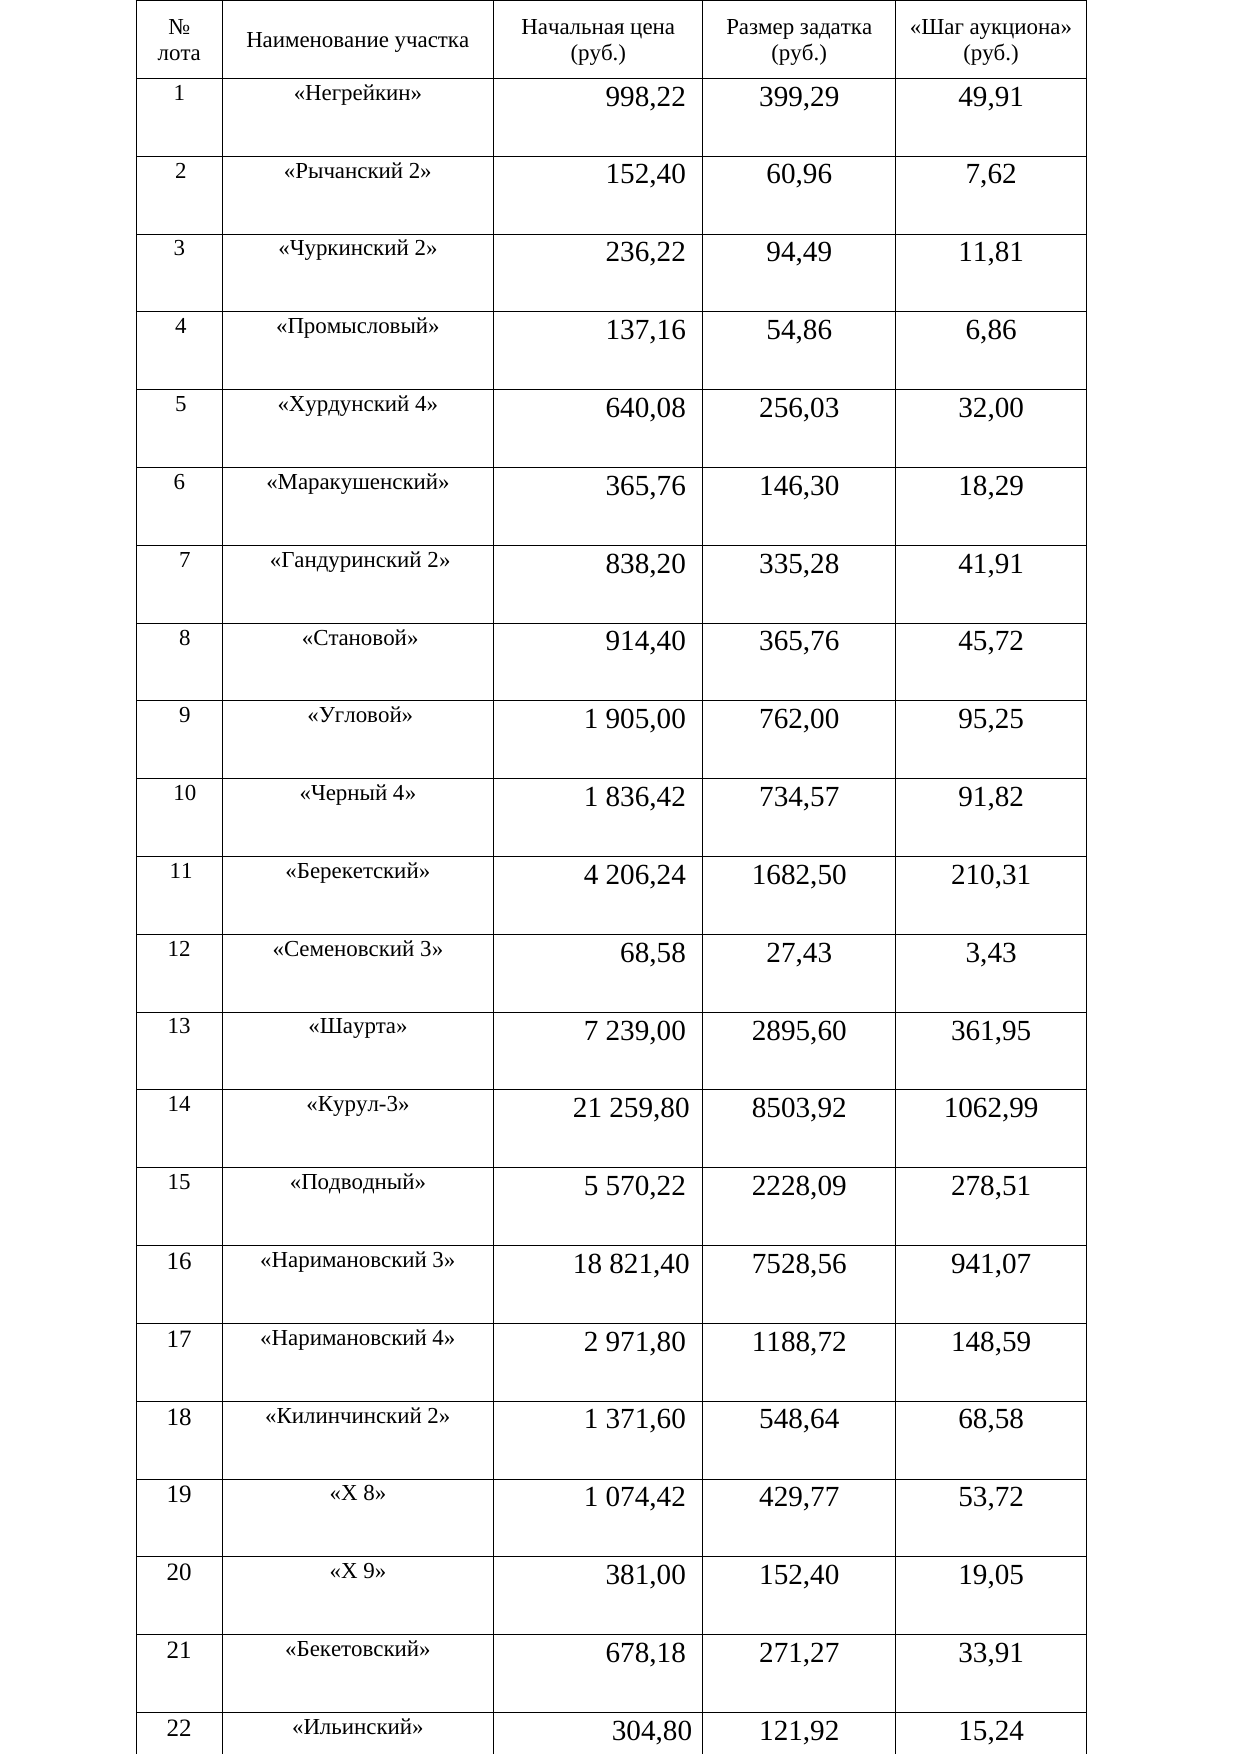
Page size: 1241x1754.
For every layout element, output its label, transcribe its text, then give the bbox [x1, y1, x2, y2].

table_cell 1 371,60 [494, 1402, 702, 1478]
table_cell «Негрейкин» [223, 79, 493, 156]
table_cell 10 [137, 779, 222, 856]
table_cell 20 [137, 1557, 222, 1634]
table_cell 335,28 [703, 546, 895, 622]
table_cell 27,43 [703, 935, 895, 1012]
table_cell «Маракушенский» [223, 468, 493, 545]
table_cell «Гандуринский 2» [223, 546, 493, 622]
table_header Размер задатка (руб.) [703, 1, 895, 78]
table_cell 19,05 [896, 1557, 1086, 1634]
table_cell 429,77 [703, 1480, 895, 1556]
table_cell 256,03 [703, 390, 895, 467]
table_cell 11 [137, 857, 222, 934]
table_cell 4 206,24 [494, 857, 702, 934]
table_cell 8 [137, 624, 222, 700]
table_cell 998,22 [494, 79, 702, 156]
table_cell 54,86 [703, 312, 895, 389]
table_cell «Рычанский 2» [223, 157, 493, 233]
table_cell 3,43 [896, 935, 1086, 1012]
table_cell 137,16 [494, 312, 702, 389]
table_cell 365,76 [494, 468, 702, 545]
table_cell «Наримановский 4» [223, 1324, 493, 1401]
table_cell «Становой» [223, 624, 493, 700]
table_cell 941,07 [896, 1246, 1086, 1323]
table_cell 236,22 [494, 235, 702, 311]
table_cell 734,57 [703, 779, 895, 856]
table_cell «Хурдунский 4» [223, 390, 493, 467]
table_cell 365,76 [703, 624, 895, 700]
table_cell «Шаурта» [223, 1013, 493, 1089]
table_cell 381,00 [494, 1557, 702, 1634]
table_cell 33,91 [896, 1635, 1086, 1712]
table_cell «Черный 4» [223, 779, 493, 856]
table_cell 18 821,40 [494, 1246, 702, 1323]
table_cell 45,72 [896, 624, 1086, 700]
table_cell 11,81 [896, 235, 1086, 311]
table_cell 152,40 [494, 157, 702, 233]
table_cell 15 [137, 1168, 222, 1245]
table_cell 2228,09 [703, 1168, 895, 1245]
table_cell 94,49 [703, 235, 895, 311]
table_cell 14 [137, 1090, 222, 1167]
table_cell «Бекетовский» [223, 1635, 493, 1712]
table_cell «Наримановский 3» [223, 1246, 493, 1323]
table_cell 68,58 [494, 935, 702, 1012]
table_cell 13 [137, 1013, 222, 1089]
table_cell «Подводный» [223, 1168, 493, 1245]
table_cell 271,27 [703, 1635, 895, 1712]
table_cell 5 [137, 390, 222, 467]
table_cell 17 [137, 1324, 222, 1401]
table_cell 762,00 [703, 701, 895, 778]
table_cell «Килинчинский 2» [223, 1402, 493, 1478]
table_cell 548,64 [703, 1402, 895, 1478]
table_cell 9 [137, 701, 222, 778]
table_cell 1 905,00 [494, 701, 702, 778]
table_cell 41,91 [896, 546, 1086, 622]
table_cell 16 [137, 1246, 222, 1323]
table_cell 2 971,80 [494, 1324, 702, 1401]
table_cell 95,25 [896, 701, 1086, 778]
table_cell 7,62 [896, 157, 1086, 233]
table_header Наименование участка [223, 1, 493, 78]
table_cell 4 [137, 312, 222, 389]
table_cell 49,91 [896, 79, 1086, 156]
table_cell 210,31 [896, 857, 1086, 934]
table_cell «Х 8» [223, 1480, 493, 1556]
table_cell 1682,50 [703, 857, 895, 934]
table_cell 21 259,80 [494, 1090, 702, 1167]
table_cell 3 [137, 235, 222, 311]
table_cell 6,86 [896, 312, 1086, 389]
table_cell 8503,92 [703, 1090, 895, 1167]
table_cell 678,18 [494, 1635, 702, 1712]
table_cell 21 [137, 1635, 222, 1712]
table_cell 5 570,22 [494, 1168, 702, 1245]
table_cell 838,20 [494, 546, 702, 622]
table_cell 18 [137, 1402, 222, 1478]
table_cell 60,96 [703, 157, 895, 233]
table_cell 12 [137, 935, 222, 1012]
table_cell 304,80 [494, 1713, 702, 1754]
table_cell 121,92 [703, 1713, 895, 1754]
table_cell 1188,72 [703, 1324, 895, 1401]
table_cell 146,30 [703, 468, 895, 545]
table_cell «Берекетский» [223, 857, 493, 934]
table_cell «Ильинский» [223, 1713, 493, 1754]
table_cell 148,59 [896, 1324, 1086, 1401]
table_cell 1 074,42 [494, 1480, 702, 1556]
table_cell 18,29 [896, 468, 1086, 545]
table_cell 1 836,42 [494, 779, 702, 856]
table_cell 7528,56 [703, 1246, 895, 1323]
table_cell 399,29 [703, 79, 895, 156]
table_cell 2 [137, 157, 222, 233]
table_cell «Х 9» [223, 1557, 493, 1634]
table_cell «Чуркинский 2» [223, 235, 493, 311]
table_cell 152,40 [703, 1557, 895, 1634]
table_cell 2895,60 [703, 1013, 895, 1089]
table_cell 68,58 [896, 1402, 1086, 1478]
table_cell 7 239,00 [494, 1013, 702, 1089]
table_cell 91,82 [896, 779, 1086, 856]
table_header № лота [137, 1, 222, 78]
table_cell 6 [137, 468, 222, 545]
table_cell «Семеновский 3» [223, 935, 493, 1012]
table_cell 361,95 [896, 1013, 1086, 1089]
table_cell 914,40 [494, 624, 702, 700]
table_cell 32,00 [896, 390, 1086, 467]
table_cell 640,08 [494, 390, 702, 467]
table_cell 53,72 [896, 1480, 1086, 1556]
table_header «Шаг аукциона» (руб.) [896, 1, 1086, 78]
table_cell 1 [137, 79, 222, 156]
table_cell 278,51 [896, 1168, 1086, 1245]
table_cell «Промысловый» [223, 312, 493, 389]
table_cell 19 [137, 1480, 222, 1556]
table_cell «Курул-3» [223, 1090, 493, 1167]
table_cell 22 [137, 1713, 222, 1754]
table_cell 7 [137, 546, 222, 622]
table_cell 1062,99 [896, 1090, 1086, 1167]
table_cell «Угловой» [223, 701, 493, 778]
table_cell 15,24 [896, 1713, 1086, 1754]
table_header Начальная цена (руб.) [494, 1, 702, 78]
